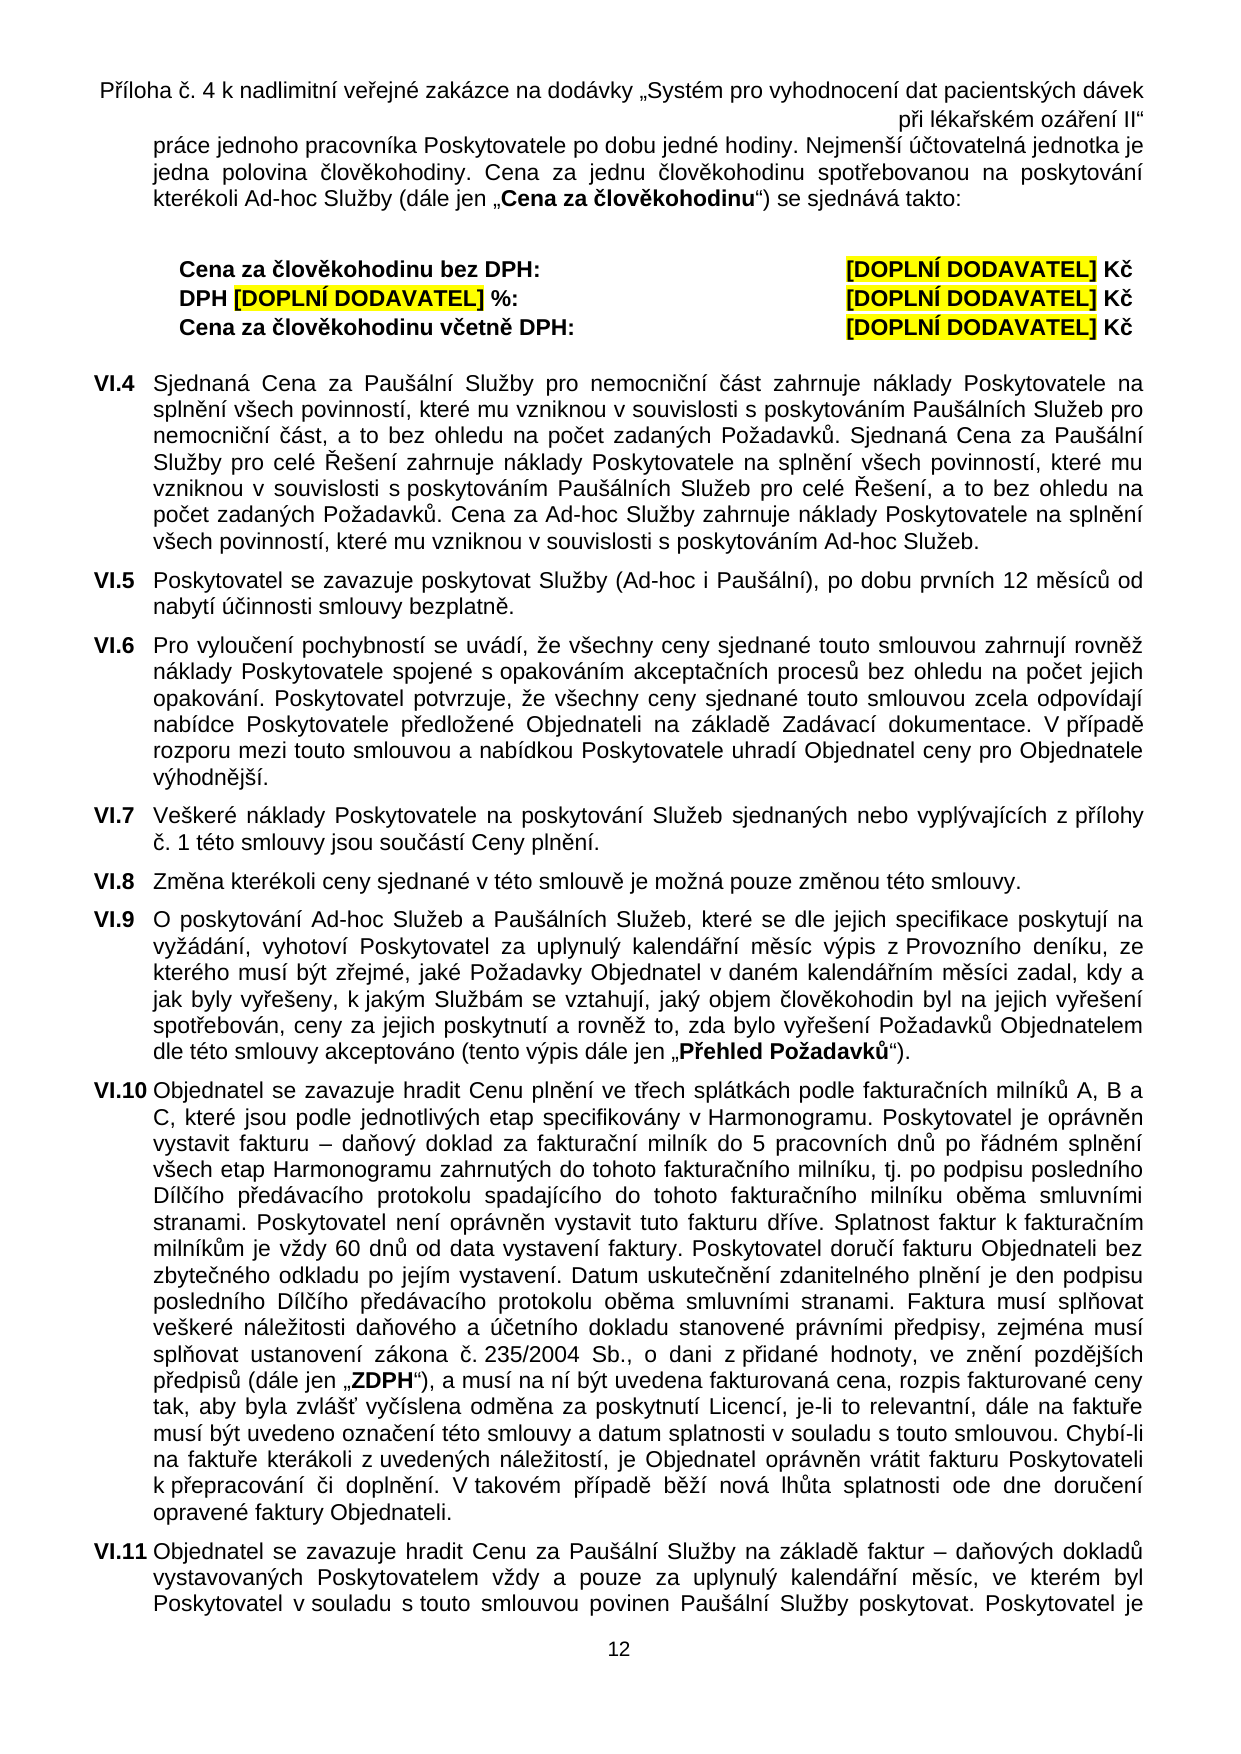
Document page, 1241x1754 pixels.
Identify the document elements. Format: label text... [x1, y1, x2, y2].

text Změna kterékoli ceny sjednané v této smlouvě je možná pouze změnou této smlouvy. [94, 868, 1144, 894]
table_header [DOPLNÍ DODAVATEL] Kč [748, 253, 1144, 282]
text Pro vyloučení pochybností se uvádí, že všechny ceny sjednané touto smlouvou zahrnují rovněž náklady Poskytovatele spojené s opakováním akceptačních procesů bez ohledu na počet jejich opakování. Poskytovatel potvrzuje, že všechny ceny sjednané touto smlouvou zcela odpovídají nabídce Poskytovatele předložené Objednateli na základě Zadávací dokumentace. V případě rozporu mezi touto smlouvou a nabídkou Poskytovatele uhradí Objednatel ceny pro Objednatele výhodnější. [94, 632, 1144, 790]
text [94, 1538, 1144, 1617]
table_cell Cena za člověkohodinu včetně DPH: [168, 311, 748, 340]
table_header Cena za člověkohodinu bez DPH: [168, 253, 748, 282]
text O poskytování Ad-hoc Služeb a Paušálních Služeb, které se dle jejich specifikace poskytují na vyžádání, vyhotoví Poskytovatel za uplynulý kalendářní měsíc výpis z Provozního deníku, ze kterého musí být zřejmé, jaké Požadavky Objednatel v daném kalendářním měsíci zadal, kdy a jak byly vyřešeny, k jakým Službám se vztahují, jaký objem člověkohodin byl na jejich vyřešení spotřebován, ceny za jejich poskytnutí a rovněž to, zda bylo vyřešení Požadavků Objednatelem dle této smlouvy akceptováno (tento výpis dále jen „Přehled Požadavků“). [94, 906, 1144, 1064]
text Objednatel se zavazuje hradit Cenu plnění ve třech splátkách podle fakturačních milníků A, B a C, které jsou podle jednotlivých etap specifikovány v Harmonogramu. Poskytovatel je oprávněn vystavit fakturu – daňový doklad za fakturační milník do 5 pracovních dnů po řádném splnění všech etap Harmonogramu zahrnutých do tohoto fakturačního milníku, tj. po podpisu posledního Dílčího předávacího protokolu spadajícího do tohoto fakturačního milníku oběma smluvními stranami. Poskytovatel není oprávněn vystavit tuto fakturu dříve. Splatnost faktur k fakturačním milníkům je vždy 60 dnů od data vystavení faktury. Poskytovatel doručí fakturu Objednateli bez zbytečného odkladu po jejím vystavení. Datum uskutečnění zdanitelného plnění je den podpisu posledního Dílčího předávacího protokolu oběma smluvními stranami. Faktura musí splňovat veškeré náležitosti daňového a účetního dokladu stanovené právními předpisy, zejména musí splňovat ustanovení zákona č. 235/2004 Sb., o dani z přidané hodnoty, ve znění pozdějších předpisů (dále jen „ZDPH“), a musí na ní být uvedena fakturovaná cena, rozpis fakturované ceny tak, aby byla zvlášť vyčíslena odměna za poskytnutí Licencí, je-li to relevantní, dále na faktuře musí být uvedeno označení této smlouvy a datum splatnosti v souladu s touto smlouvou. Chybí-li na faktuře kterákoli z uvedených náležitostí, je Objednatel oprávněn vrátit fakturu Poskytovateli k přepracování či doplnění. V takovém případě běží nová lhůta splatnosti ode dne doručení opravené faktury Objednateli. [94, 1077, 1144, 1525]
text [94, 132, 1144, 211]
table_cell [DOPLNÍ DODAVATEL] Kč [748, 311, 1144, 340]
text Veškeré náklady Poskytovatele na poskytování Služeb sjednaných nebo vyplývajících z přílohy č. 1 této smlouvy jsou součástí Ceny plnění. [94, 802, 1144, 855]
text Poskytovatel se zavazuje poskytovat Služby (Ad-hoc i Paušální), po dobu prvních 12 měsíců od nabytí účinnosti smlouvy bezplatně. [94, 567, 1144, 619]
table_cell [DOPLNÍ DODAVATEL] Kč [748, 282, 1144, 311]
text Sjednaná Cena za Paušální Služby pro nemocniční část zahrnuje náklady Poskytovatele na splnění všech povinností, které mu vzniknou v souvislosti s poskytováním Paušálních Služeb pro nemocniční část, a to bez ohledu na počet zadaných Požadavků. Sjednaná Cena za Paušální Služby pro celé Řešení zahrnuje náklady Poskytovatele na splnění všech povinností, které mu vzniknou v souvislosti s poskytováním Paušálních Služeb pro celé Řešení, a to bez ohledu na počet zadaných Požadavků. Cena za Ad-hoc Služby zahrnuje náklady Poskytovatele na splnění všech povinností, které mu vzniknou v souvislosti s poskytováním Ad-hoc Služeb. [94, 369, 1144, 554]
table_cell DPH [DOPLNÍ DODAVATEL] %: [168, 282, 748, 311]
